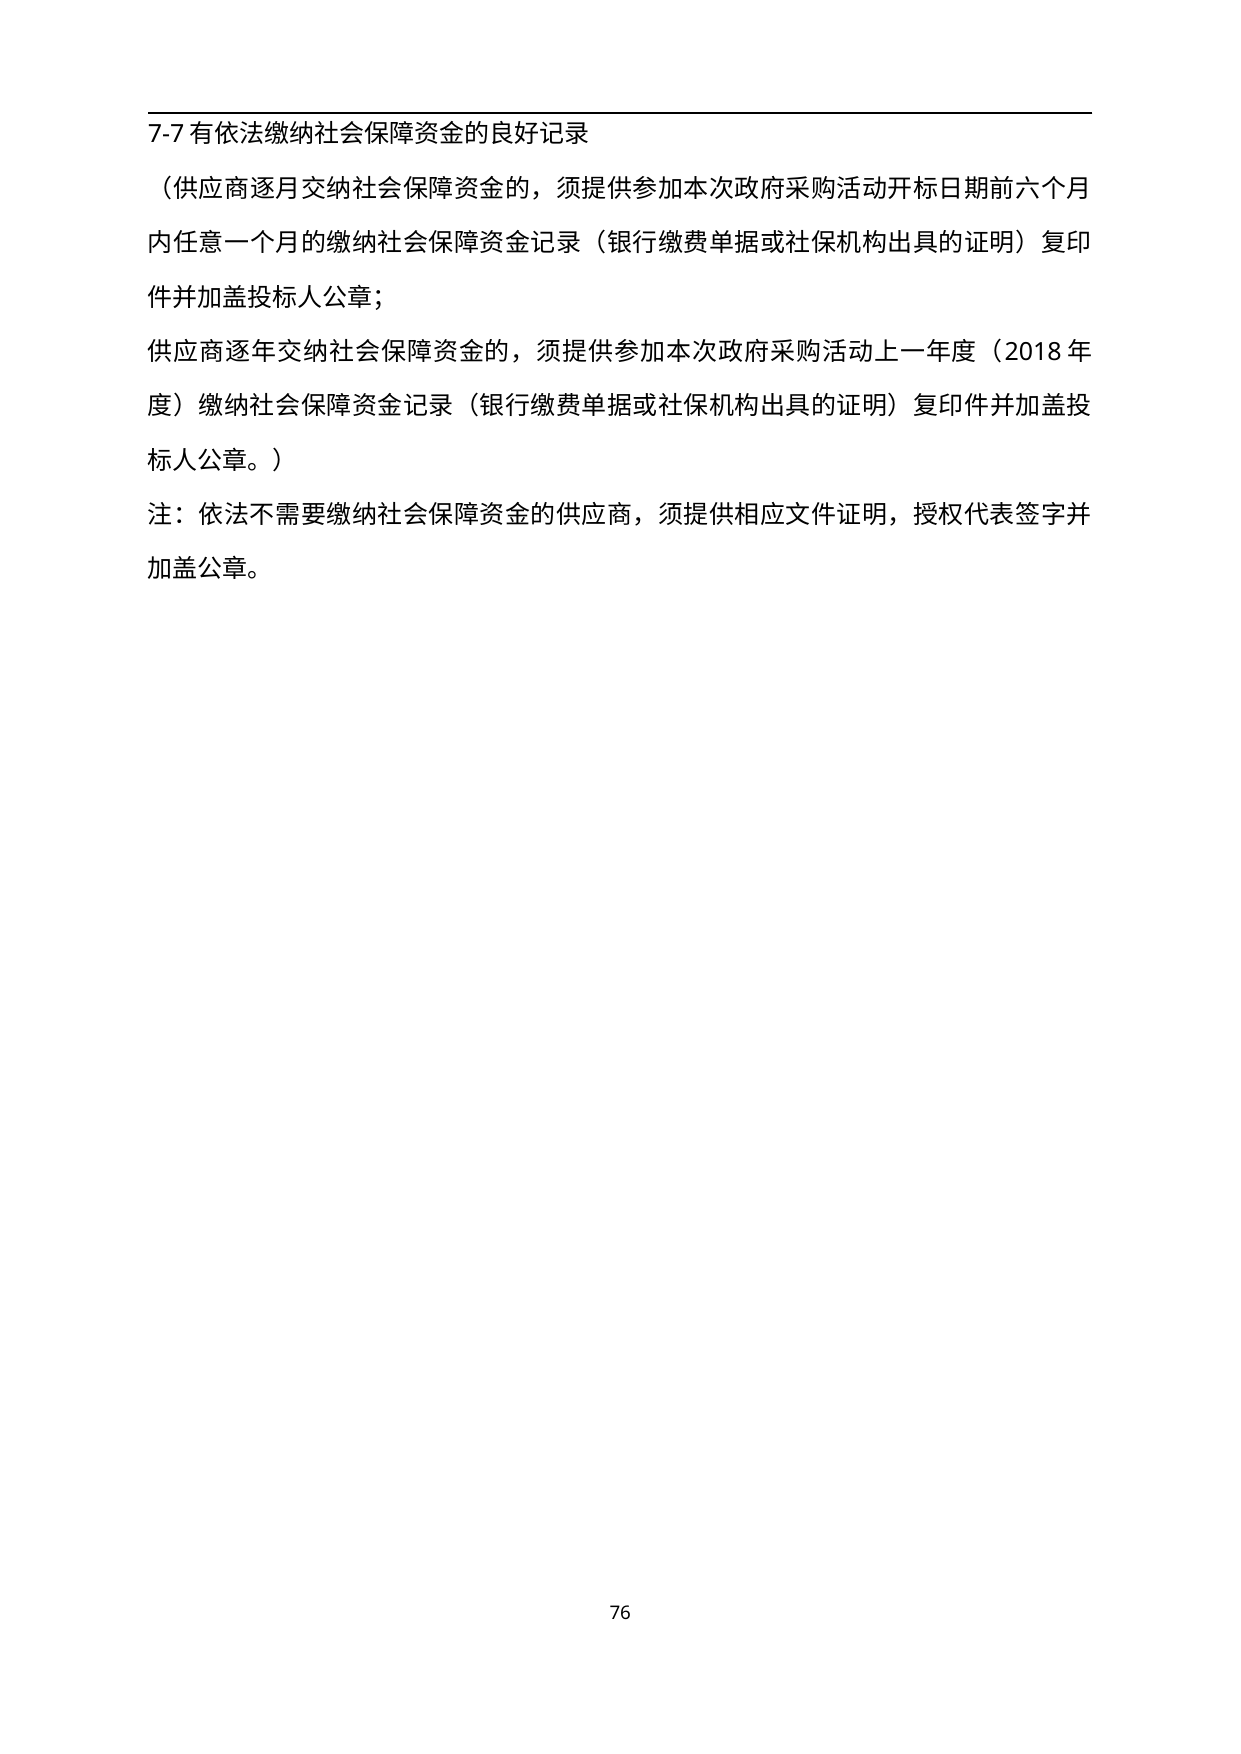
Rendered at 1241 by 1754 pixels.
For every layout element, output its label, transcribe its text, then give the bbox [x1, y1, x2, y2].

text 7-7有依法缴纳社会保障资金的良好记录 [148, 114, 1092, 150]
text 供应商逐年交纳社会保障资金的，须提供参加本次政府采购活动上一年度（2018年度）缴纳社会保障资金记录（银行缴费单据或社保机构出具的证明）复印件并加盖投标人公章。） [148, 331, 1092, 476]
text 注：依法不需要缴纳社会保障资金的供应商，须提供相应文件证明，授权代表签字并加盖公章。 [148, 494, 1092, 585]
text （供应商逐月交纳社会保障资金的，须提供参加本次政府采购活动开标日期前六个月内任意一个月的缴纳社会保障资金记录（银行缴费单据或社保机构出具的证明）复印件并加盖投标人公章； [148, 168, 1092, 313]
